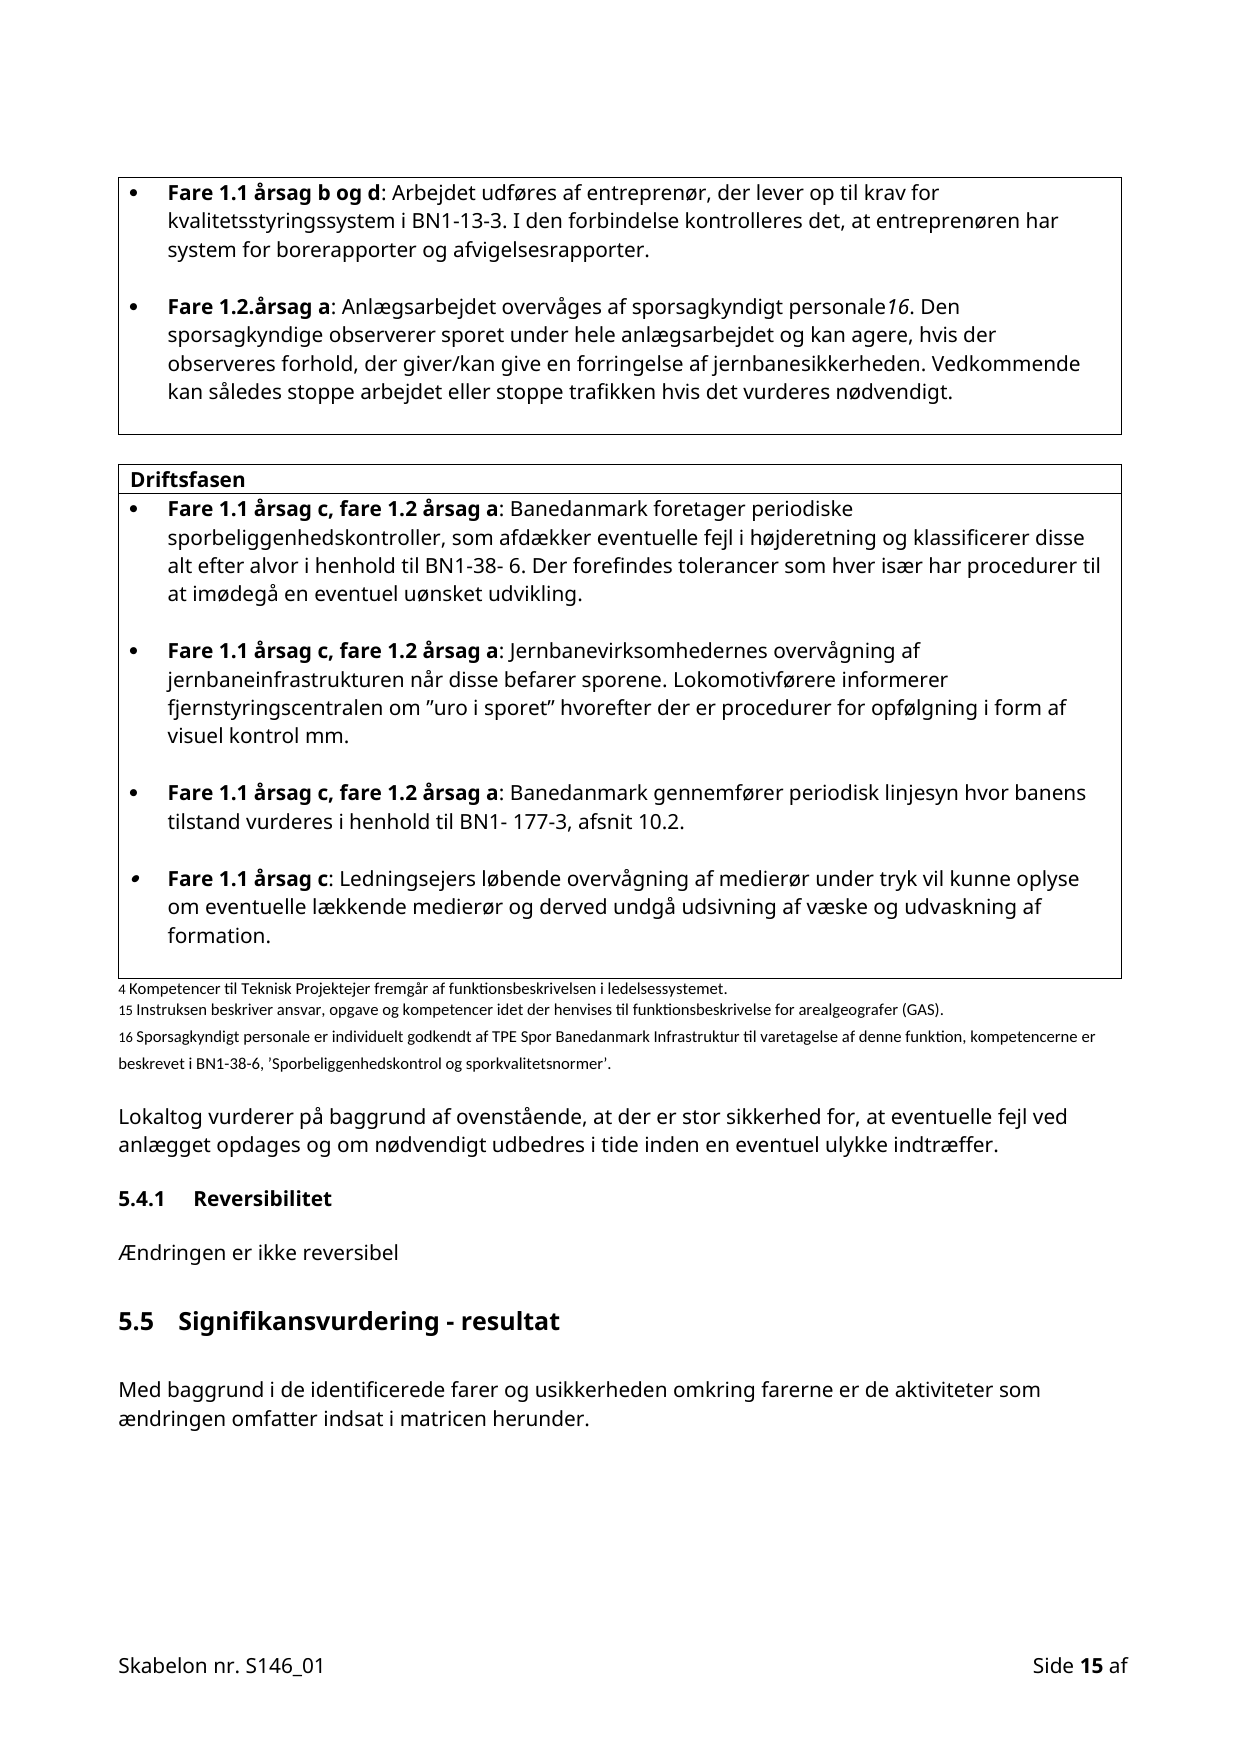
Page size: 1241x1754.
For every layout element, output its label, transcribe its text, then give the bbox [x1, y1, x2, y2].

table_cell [119, 178, 1121, 434]
table_header Driftsfasen [119, 465, 1121, 493]
table_cell Fare 1.1 årsag c, fare 1.2 årsag a: Banedanmark foretager periodiske sporbeliggenhedskontroller, som afdækker eventuelle fejl i højderetning og klassificerer disse alt efter alvor i henhold til BN1-38- 6. Der forefindes tolerancer som hver især har procedurer til at imødegå en eventuel uønsket udvikling. Fare 1.1 årsag c, fare 1.2 årsag a: Jernbanevirksomhedernes overvågning af jernbaneinfrastrukturen når disse befarer sporene. Lokomotivførere informerer fjernstyringscentralen om ”uro i sporet” hvorefter der er procedurer for opfølgning i form af visuel kontrol mm. Fare 1.1 årsag c, fare 1.2 årsag a: Banedanmark gennemfører periodisk linjesyn hvor banens tilstand vurderes i henhold til BN1- 177-3, afsnit 10.2. Fare 1.1 årsag c: Ledningsejers løbende overvågning af medierør under tryk vil kunne oplyse om eventuelle lækkende medierør og derved undgå udsivning af væske og udvaskning af formation. [119, 494, 1121, 978]
text Ændringen er ikke reversibel [118, 1238, 1122, 1266]
text Lokaltog vurderer på baggrund af ovenstående, at der er stor sikkerhed for, at eventuelle fejl ved anlægget opdages og om nødvendigt udbedres i tide inden en eventuel ulykke indtræffer. [118, 1102, 1122, 1159]
text 4 Kompetencer til Teknisk Projektejer fremgår af funktionsbeskrivelsen i ledelsessystemet. [118, 979, 1122, 999]
text 15 Instruksen beskriver ansvar, opgave og kompetencer idet der henvises til funktionsbeskrivelse for arealgeografer (GAS). [118, 999, 1122, 1019]
subtitle Signifikansvurdering - resultat [118, 1304, 1122, 1338]
text Med baggrund i de identificerede farer og usikkerheden omkring farerne er de aktiviteter som ændringen omfatter indsat i matricen herunder. [118, 1375, 1122, 1432]
subtitle Reversibilitet [118, 1184, 1122, 1213]
text 16 Sporsagkyndigt personale er individuelt godkendt af TPE Spor Banedanmark Infrastruktur til varetagelse af denne funktion, kompetencerne er beskrevet i BN1-38-6, ’Sporbeliggenhedskontrol og sporkvalitetsnormer’. [118, 1019, 1122, 1073]
